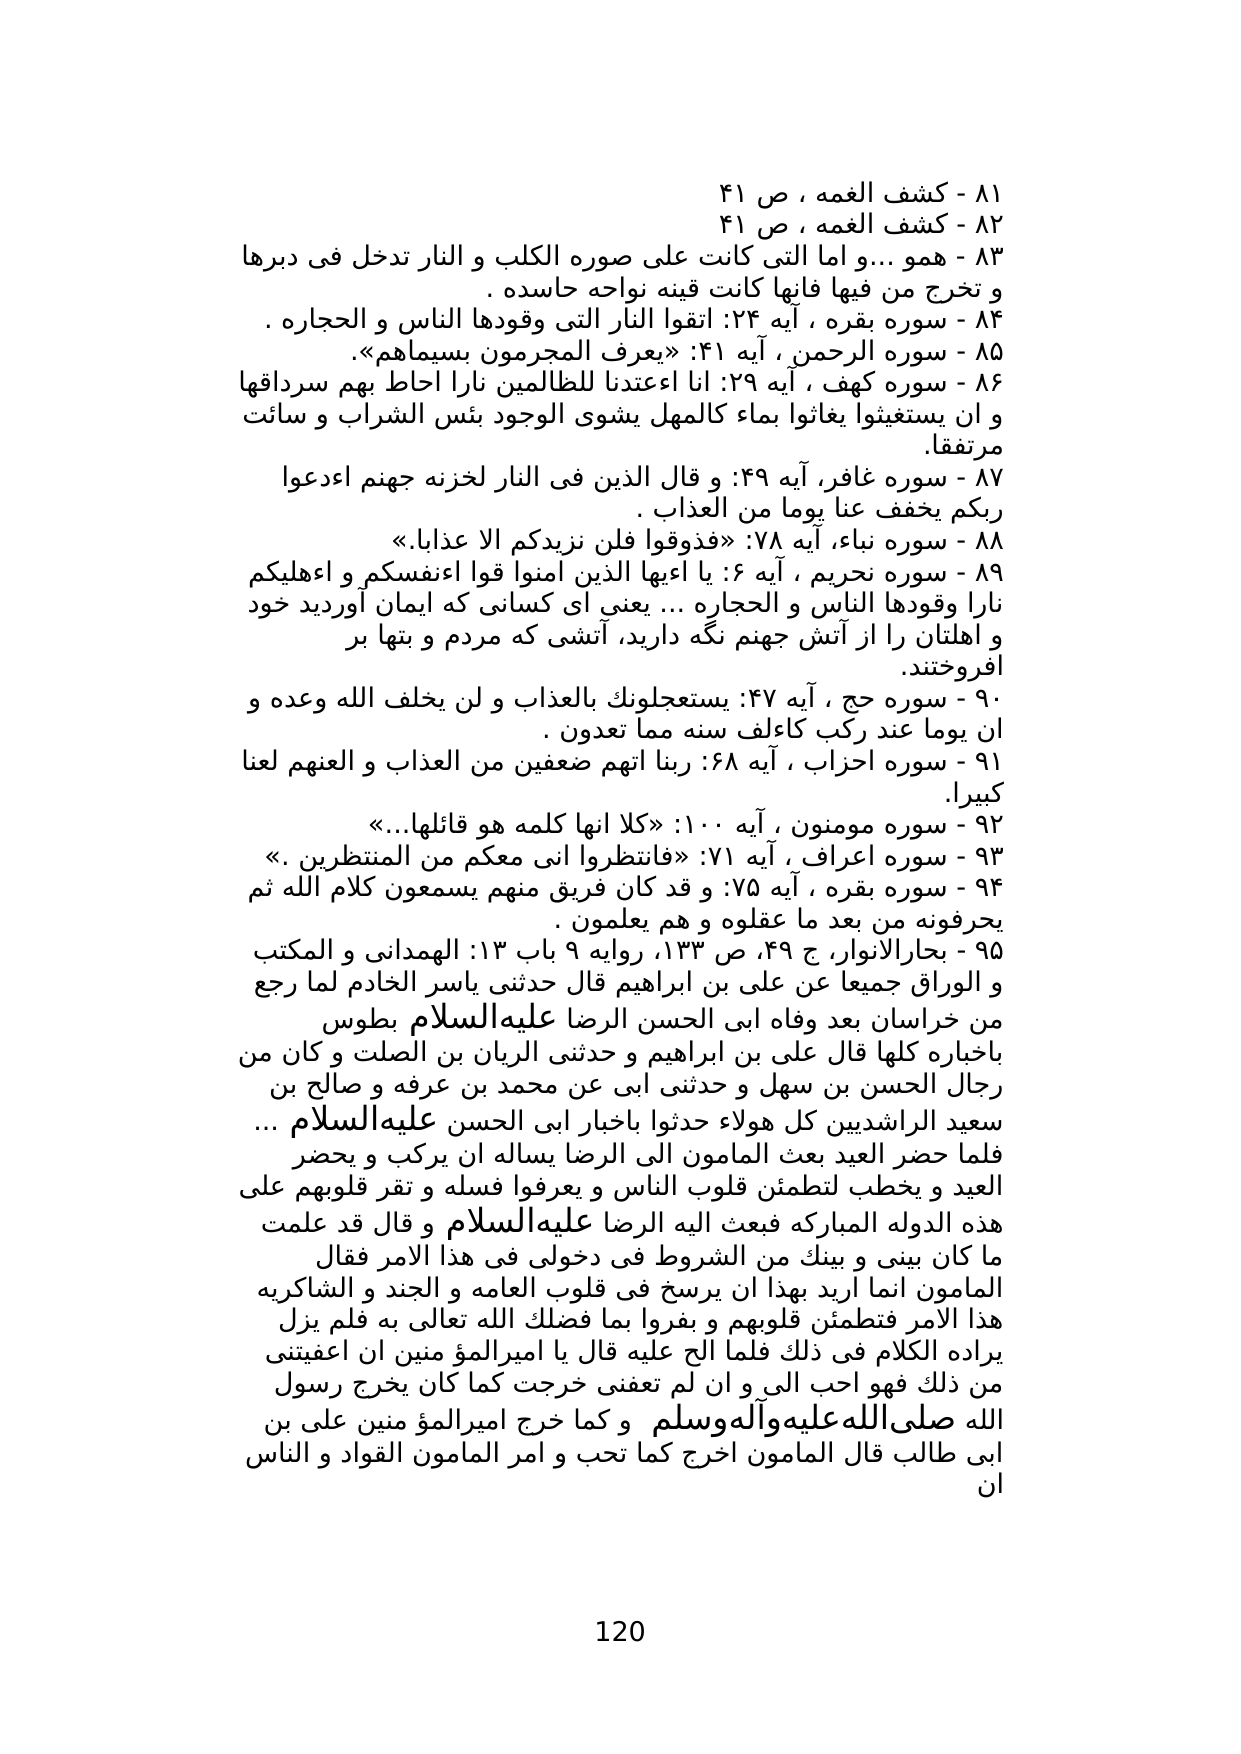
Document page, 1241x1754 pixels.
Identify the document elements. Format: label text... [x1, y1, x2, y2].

text ۸۸ - سوره نباء، آيه ۷۸: «فذوقوا فلن نزيدكم الا عذابا.» [236, 524, 1004, 556]
text ۹۲ - سوره مومنون ، آيه ۱۰۰: «كلا انها كلمه هو قائلها...» [236, 808, 1004, 840]
text ۹۴ - سوره بقره ، آيه ۷۵: و قد كان فريق منهم يسمعون كلام الله ثم يحرفونه من بعد ما عقلوه و هم يعلمون . [236, 872, 1004, 935]
text ۸۴ - سوره بقره ، آيه ۲۴: اتقوا النار التى وقودها الناس و الحجاره . [236, 303, 1004, 335]
text ۸۳ - همو ...و اما التى كانت على صوره الكلب و النار تدخل فى دبرها و تخرج من فيها فانها كانت قينه نواحه حاسده . [236, 240, 1004, 303]
text ۸۷ - سوره غافر، آيه ۴۹: و قال الذين فى النار لخزنه جهنم اءدعوا ربكم يخفف عنا يوما من العذاب . [236, 461, 1004, 524]
text ۸۱ - كشف الغمه ، ص ۴۱ [236, 177, 1004, 209]
text ۸۹ - سوره نحريم ، آيه ۶: يا اءيها الذين امنوا قوا اءنفسكم و اءهليكم نارا وقودها الناس و الحجاره ... يعنى اى كسانى كه ايمان آورديد خود و اهلتان را از آتش جهنم نگه داريد، آتشى كه مردم و بتها بر افروختند. [236, 556, 1004, 682]
text ۸۶ - سوره كهف ، آيه ۲۹: انا اءعتدنا للظالمين نارا احاط بهم سرداقها و ان يستغيثوا يغاثوا بماء كالمهل يشوى الوجود بئس الشراب و سائت مرتفقا. [236, 367, 1004, 461]
text ۸۲ - كشف الغمه ، ص ۴۱ [236, 209, 1004, 240]
text ۹۰ - سوره حج ، آيه ۴۷: يستعجلونك بالعذاب و لن يخلف الله وعده و ان يوما عند ركب كاءلف سنه مما تعدون . [236, 682, 1004, 745]
text ۹۵ - بحارالانوار، ج ۴۹، ص ۱۳۳، روايه ۹ باب ۱۳: الهمدانى و المكتب و الوراق جميعا عن على بن ابراهيم قال حدثنى ياسر الخادم لما رجع من خراسان بعد وفاه ابى الحسن الرضا عليه‌السلام بطوس ‍ باخباره كلها قال على بن ابراهيم و حدثنى الريان بن الصلت و كان من رجال الحسن بن سهل و حدثنى ابى عن محمد بن عرفه و صالح بن سعيد الراشديين كل هولاء حدثوا باخبار ابى الحسن عليه‌السلام ... فلما حضر العيد بعث المامون الى الرضا يساله ان يركب و يحضر العيد و يخطب لتطمئن قلوب الناس و يعرفوا فسله و تقر قلوبهم على هذه الدوله المباركه فبعث اليه الرضا عليه‌السلام و قال قد علمت ما كان بينى و بينك من الشروط فى دخولى فى هذا الامر فقال المامون انما اريد بهذا ان يرسخ فى قلوب العامه و الجند و الشاكريه هذا الامر فتطمئن قلوبهم و بفروا بما فضلك الله تعالى به فلم يزل يراده الكلام فى ذلك فلما الح عليه قال يا اميرالمؤ منين ان اعفيتنى من ذلك فهو احب الى و ان لم تعفنى خرجت كما كان يخرج رسول الله صلى‌الله‌عليه‌وآله‌وسلم و كما خرج اميرالمؤ منين على بن ابى طالب قال المامون اخرج كما تحب و امر المامون القواد و الناس ان [236, 935, 1004, 1500]
text ۹۱ - سوره احزاب ، آيه ۶۸: ربنا اتهم ضعفين من العذاب و العنهم لعنا كبيرا. [236, 745, 1004, 808]
text ۸۵ - سوره الرحمن ، آيه ۴۱: «يعرف المجرمون بسيماهم». [236, 335, 1004, 367]
text ۹۳ - سوره اعراف ، آيه ۷۱: «فانتظروا انى معكم من المنتظرين .» [236, 840, 1004, 872]
